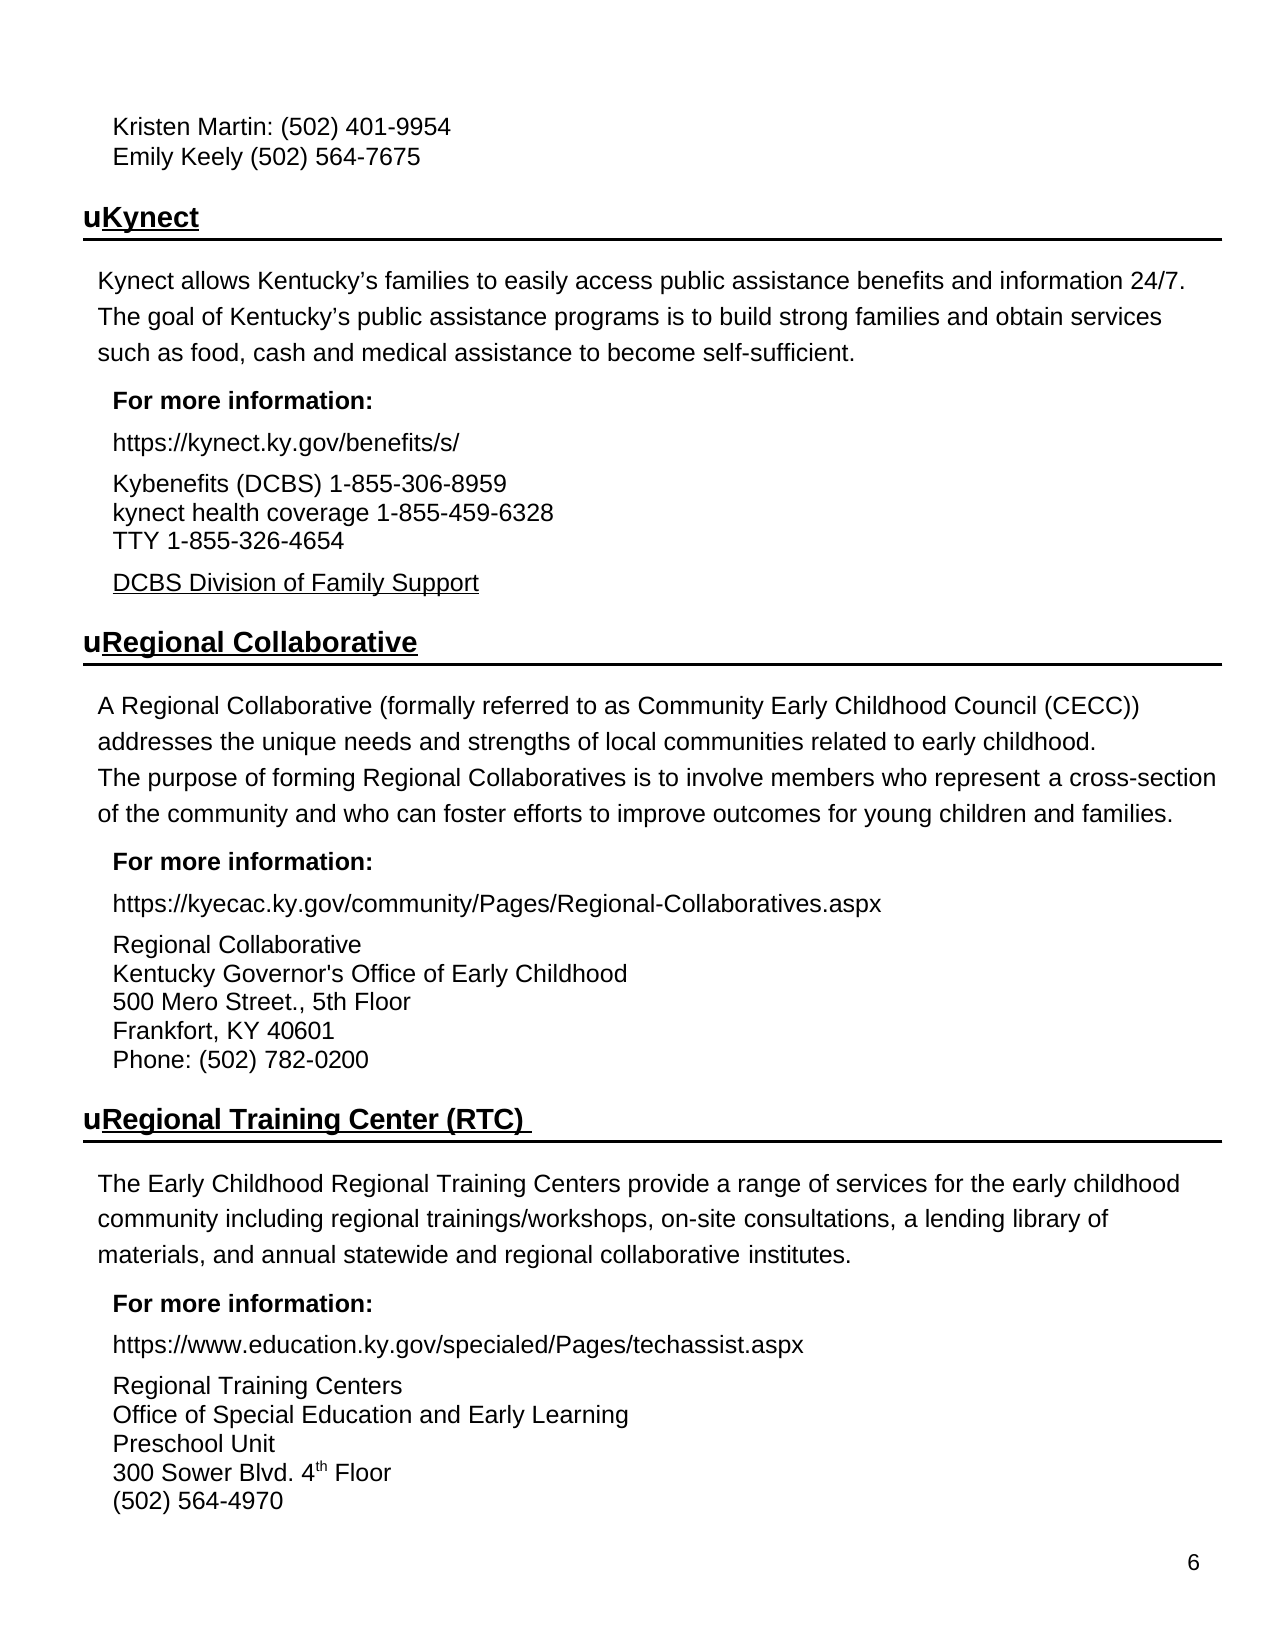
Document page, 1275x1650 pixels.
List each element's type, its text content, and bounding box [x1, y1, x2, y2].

text The purpose of forming Regional Collaboratives is to involve members who represent a cross-section of the community and who can foster efforts to improve outcomes for young children and families. [97, 763, 1222, 828]
text DCBS Division of Family Support [112, 567, 1222, 596]
text (502) 564-4970 [112, 1486, 1222, 1515]
text Regional Training Centers [112, 1371, 1222, 1400]
text Kynect allows Kentucky’s families to easily access public assistance benefits and information 24/7. The goal of Kentucky’s public assistance programs is to build strong families and obtain services such as food, cash and medical assistance to become self-sufficient. [97, 266, 1222, 367]
subtitle uKynect [82, 196, 1222, 241]
text For more information: [112, 847, 1222, 876]
subtitle uRegional Collaborative [82, 621, 1222, 666]
text Regional Collaborative [112, 930, 1222, 959]
text kynect health coverage 1-855-459-6328 [112, 497, 1222, 526]
text The Early Childhood Regional Training Centers provide a range of services for the early childhood community including regional trainings/workshops, on-site consultations, a lending library of materials, and annual statewide and regional collaborative institutes. [97, 1168, 1222, 1269]
text Phone: (502) 782-0200 [112, 1045, 1222, 1074]
text 300 Sower Blvd. 4th Floor [112, 1458, 1222, 1486]
text A Regional Collaborative (formally referred to as Community Early Childhood Council (CECC)) addresses the unique needs and strengths of local communities related to early childhood. [97, 691, 1222, 756]
subtitle uRegional Training Center (RTC) [82, 1099, 1222, 1143]
text For more information: [112, 1289, 1222, 1318]
text Frankfort, KY 40601 [112, 1016, 1222, 1045]
text https://kynect.ky.gov/benefits/s/ [112, 427, 1222, 456]
text Kentucky Governor's Office of Early Childhood 500 Mero Street., 5th Floor [112, 959, 1222, 1016]
text https://kyecac.ky.gov/community/Pages/Regional-Collaboratives.aspx [112, 889, 1222, 917]
text https://www.education.ky.gov/specialed/Pages/techassist.aspx [112, 1330, 1222, 1359]
text Kybenefits (DCBS) 1-855-306-8959 [112, 469, 1222, 497]
text Office of Special Education and Early Learning [112, 1400, 1222, 1429]
text For more information: [112, 386, 1222, 415]
text Preschool Unit [112, 1429, 1222, 1458]
text Kristen Martin: (502) 401-9954 [112, 112, 1222, 141]
text TTY 1-855-326-4654 [112, 526, 1222, 555]
text Emily Keely (502) 564-7675 [112, 142, 1222, 171]
